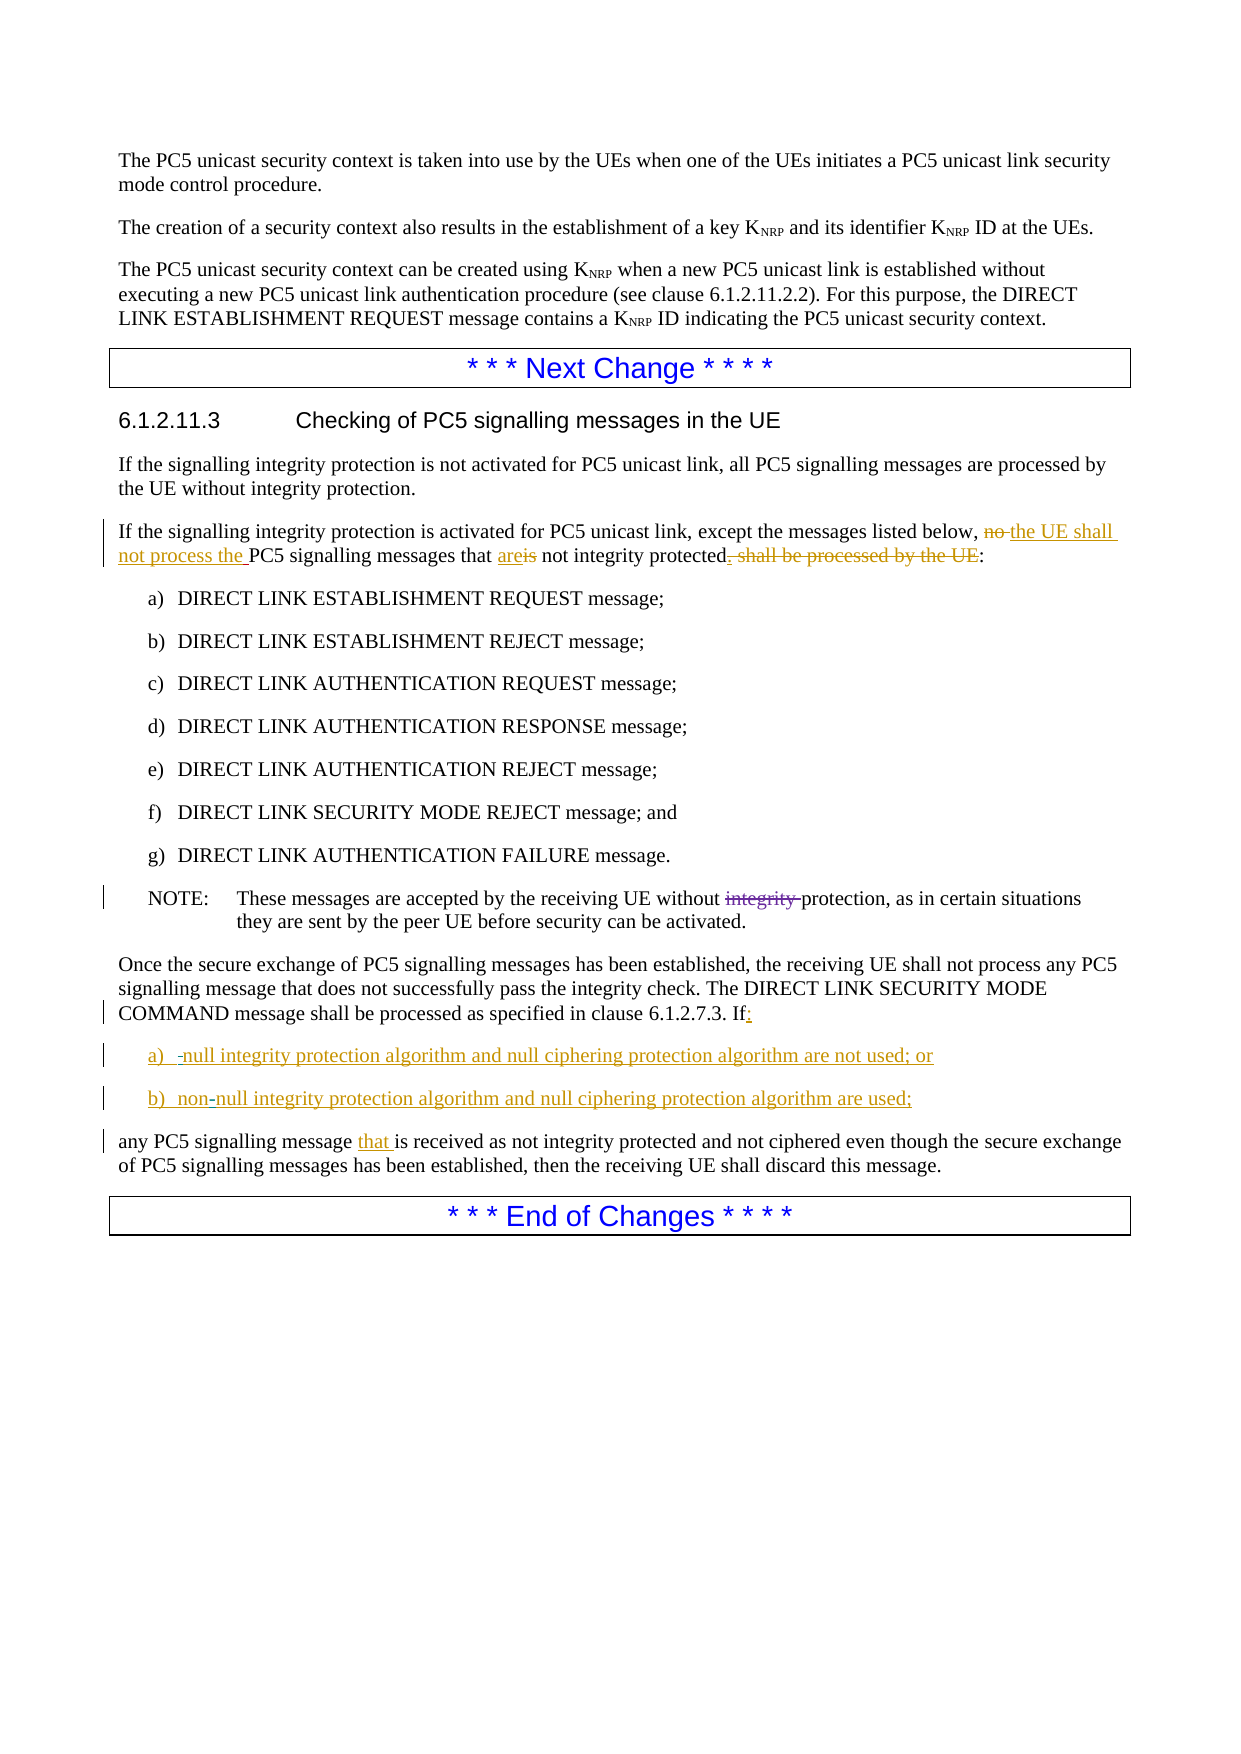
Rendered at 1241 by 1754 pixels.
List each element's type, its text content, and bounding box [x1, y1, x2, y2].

text The PC5 unicast security context can be created using KNRP when a new PC5 unicast link is established without executing a new PC5 unicast link authentication procedure (see clause 6.1.2.11.2.2). For this purpose, the DIRECT LINK ESTABLISHMENT REQUEST message contains a KNRP ID indicating the PC5 unicast security context. [118, 257, 1122, 329]
text any PC5 signalling message is received as not integrity protected and not ciphered even though the secure exchange of PC5 signalling messages has been established, then the receiving UE shall discard this message. [118, 1129, 1122, 1177]
text Once the secure exchange of PC5 signalling messages has been established, the receiving UE shall not process any PC5 signalling message that does not successfully pass the integrity check. The DIRECT LINK SECURITY MODE COMMAND message shall be processed as specified in clause 6.1.2.7.3. If [118, 952, 1122, 1024]
text The PC5 unicast security context is taken into use by the UEs when one of the UEs initiates a PC5 unicast link security mode control procedure. [118, 148, 1122, 196]
text a) DIRECT LINK ESTABLISHMENT REQUEST message; [148, 586, 1122, 610]
subtitle 6.1.2.11.3 Checking of PC5 signalling messages in the UE [118, 407, 1122, 433]
text g) DIRECT LINK AUTHENTICATION FAILURE message. [148, 843, 1122, 867]
text NOTE: These messages are accepted by the receiving UE without protection, as in certain situations they are sent by the peer UE before security can be activated. [148, 885, 1122, 933]
text e) DIRECT LINK AUTHENTICATION REJECT message; [148, 757, 1122, 781]
text b) DIRECT LINK ESTABLISHMENT REJECT message; [148, 628, 1122, 653]
text c) DIRECT LINK AUTHENTICATION REQUEST message; [148, 671, 1122, 695]
text If the signalling integrity protection is activated for PC5 unicast link, except the messages listed below, PC5 signalling messages that not integrity protected: [118, 519, 1122, 567]
text If the signalling integrity protection is not activated for PC5 unicast link, all PC5 signalling messages are processed by the UE without integrity protection. [118, 452, 1122, 500]
text d) DIRECT LINK AUTHENTICATION RESPONSE message; [148, 714, 1122, 738]
text f) DIRECT LINK SECURITY MODE REJECT message; and [148, 800, 1122, 824]
text * * * End of Changes * * * * [110, 1197, 1130, 1234]
text * * * Next Change * * * * [110, 349, 1130, 387]
text The creation of a security context also results in the establishment of a key KNRP and its identifier KNRP ID at the UEs. [118, 214, 1122, 239]
